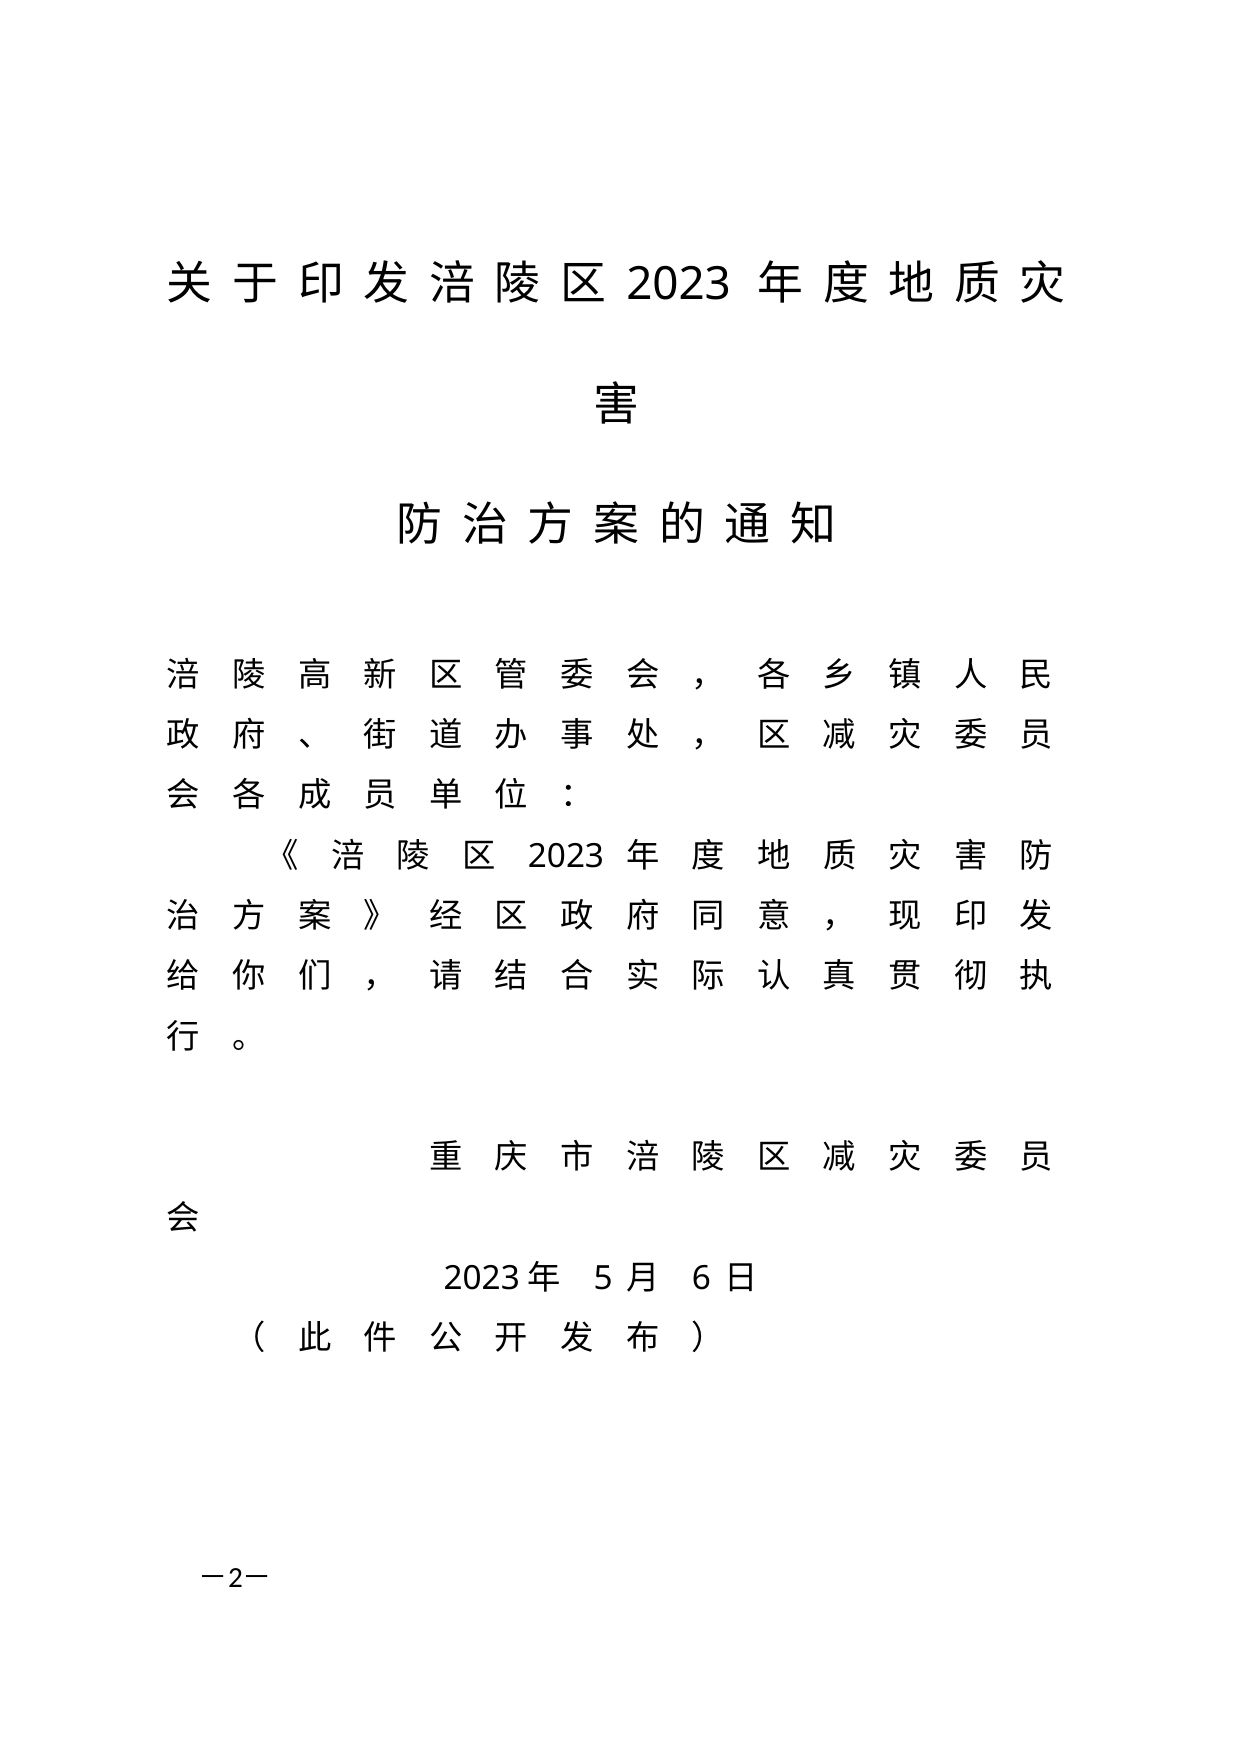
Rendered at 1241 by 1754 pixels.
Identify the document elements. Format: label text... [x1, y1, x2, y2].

text 涪陵高新区管委会，各乡镇人民政府、街道办事处，区减灾委员会各成员单位： [167, 642, 1085, 822]
text 关于印发涪陵区2023年度地质灾害 [167, 219, 1085, 461]
text （此件公开发布） [167, 1305, 1085, 1365]
text 《涪陵区2023年度地质灾害防治方案》经区政府同意，现印发给你们，请结合实际认真贯彻执行。 [167, 822, 1085, 1064]
text 防治方案的通知 [167, 461, 1085, 581]
text 重庆市涪陵区减灾委员会 [167, 1124, 1085, 1245]
text 2023年5月6日 [167, 1245, 1085, 1305]
